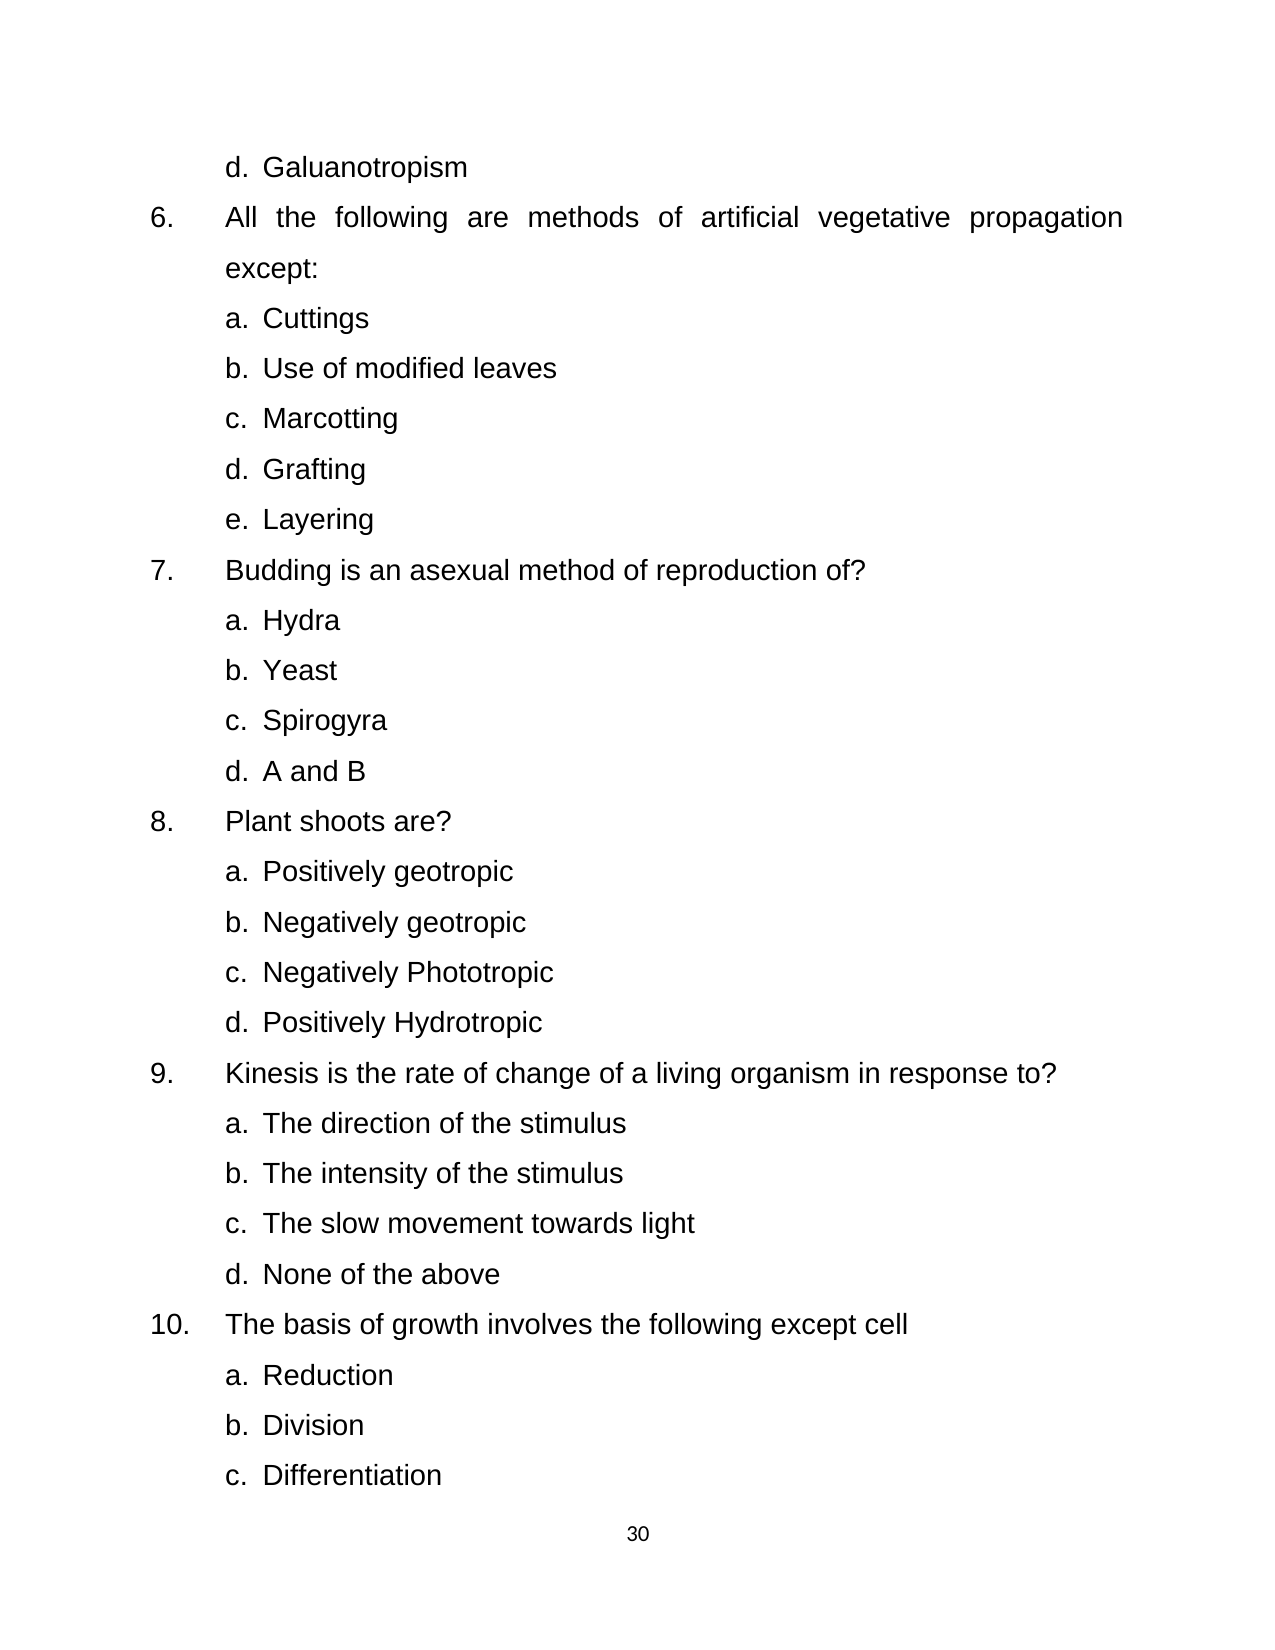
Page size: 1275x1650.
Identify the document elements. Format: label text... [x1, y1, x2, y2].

list The basis of growth involves the following except cell [150, 1307, 1125, 1341]
list Division [225, 1408, 1125, 1441]
list Differentiation [225, 1458, 1125, 1492]
list None of the above [225, 1257, 1125, 1290]
list Layering [225, 502, 1125, 536]
list Kinesis is the rate of change of a living organism in response to? [150, 1056, 1125, 1089]
list Negatively Phototropic [225, 955, 1125, 988]
list Positively Hydrotropic [225, 1005, 1125, 1039]
list The direction of the stimulus [225, 1106, 1125, 1139]
list Yeast [225, 653, 1125, 687]
list All the following are methods of artificial vegetative propagation except: [150, 200, 1125, 284]
list The intensity of the stimulus [225, 1156, 1125, 1190]
list Plant shoots are? [150, 804, 1125, 838]
list Spirogyra [225, 703, 1125, 737]
list Use of modified leaves [225, 351, 1125, 385]
list Marcotting [225, 402, 1125, 435]
list Positively geotropic [225, 854, 1125, 888]
list Grafting [225, 452, 1125, 485]
list Reduction [225, 1357, 1125, 1391]
list The slow movement towards light [225, 1207, 1125, 1240]
list Hydra [225, 603, 1125, 636]
list Negatively geotropic [225, 905, 1125, 938]
list Cuttings [225, 301, 1125, 334]
list Galuanotropism [225, 150, 1125, 183]
list Budding is an asexual method of reproduction of? [150, 552, 1125, 586]
list A and B [225, 754, 1125, 787]
